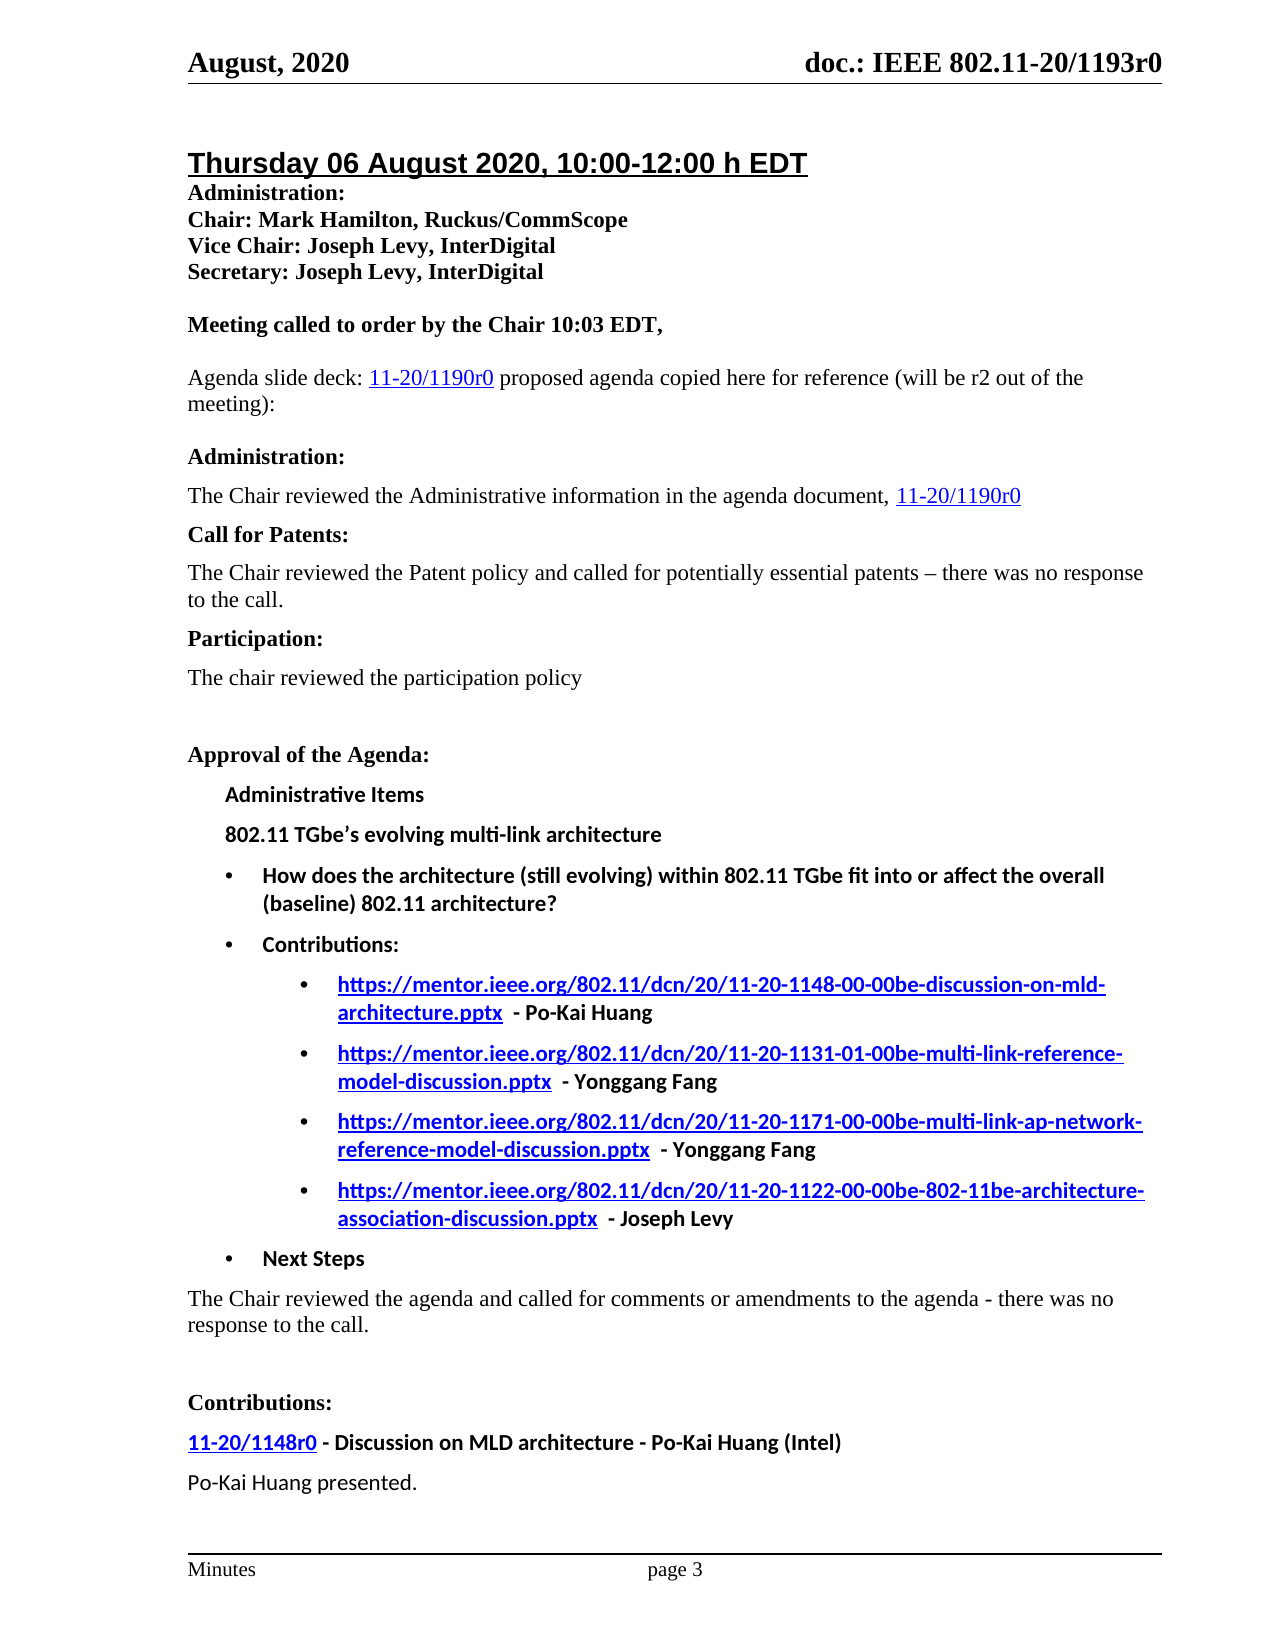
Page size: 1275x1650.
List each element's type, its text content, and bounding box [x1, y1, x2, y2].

text Secretary: Joseph Levy, InterDigital [187, 258, 1162, 285]
list How does the architecture (still evolving) within 802.11 TGbe fit into or affect the overall (baseline) 802.11 architecture? [225, 861, 1162, 917]
list Contributions: [225, 930, 1162, 958]
text Administration: [187, 179, 1162, 206]
text The Chair reviewed the Patent policy and called for potentially essential patents – there was no response to the call. [187, 559, 1162, 612]
text The Chair reviewed the Administrative information in the agenda document, 11-20/1190r0 [187, 482, 1162, 508]
text Vice Chair: Joseph Levy, InterDigital [187, 232, 1162, 258]
text Contributions: [187, 1389, 1162, 1415]
text 11-20/1148r0 - Discussion on MLD architecture - Po-Kai Huang (Intel) [187, 1428, 1162, 1456]
text Administration: [187, 443, 1162, 469]
text Agenda slide deck: 11-20/1190r0 proposed agenda copied here for reference (will be r2 out of the meeting): [187, 364, 1162, 417]
subtitle Thursday 06 August 2020, 10:00-12:00 h EDT [187, 146, 1162, 179]
list https://mentor.ieee.org/802.11/dcn/20/11-20-1148-00-00be-discussion-on-mld-architecture.pptx - Po-Kai Huang [300, 970, 1162, 1026]
text Participation: [187, 625, 1162, 651]
text 802.11 TGbe’s evolving multi-link architecture [225, 821, 1162, 849]
text Administrative Items [225, 780, 1162, 808]
list Next Steps [225, 1244, 1162, 1272]
text Approval of the Agenda: [187, 741, 1162, 768]
text Meeting called to order by the Chair 10:03 EDT, [187, 311, 1162, 337]
text Call for Patents: [187, 521, 1162, 547]
text Po-Kai Huang presented. [187, 1468, 1162, 1496]
list https://mentor.ieee.org/802.11/dcn/20/11-20-1122-00-00be-802-11be-architecture-association-discussion.pptx - Joseph Levy [300, 1176, 1162, 1232]
list https://mentor.ieee.org/802.11/dcn/20/11-20-1131-01-00be-multi-link-reference-model-discussion.pptx - Yonggang Fang [300, 1039, 1162, 1095]
text The chair reviewed the participation policy [187, 663, 1162, 690]
text Chair: Mark Hamilton, Ruckus/CommScope [187, 206, 1162, 232]
text The Chair reviewed the agenda and called for comments or amendments to the agenda - there was no response to the call. [187, 1285, 1162, 1338]
list https://mentor.ieee.org/802.11/dcn/20/11-20-1171-00-00be-multi-link-ap-network-reference-model-discussion.pptx - Yonggang Fang [300, 1107, 1162, 1163]
